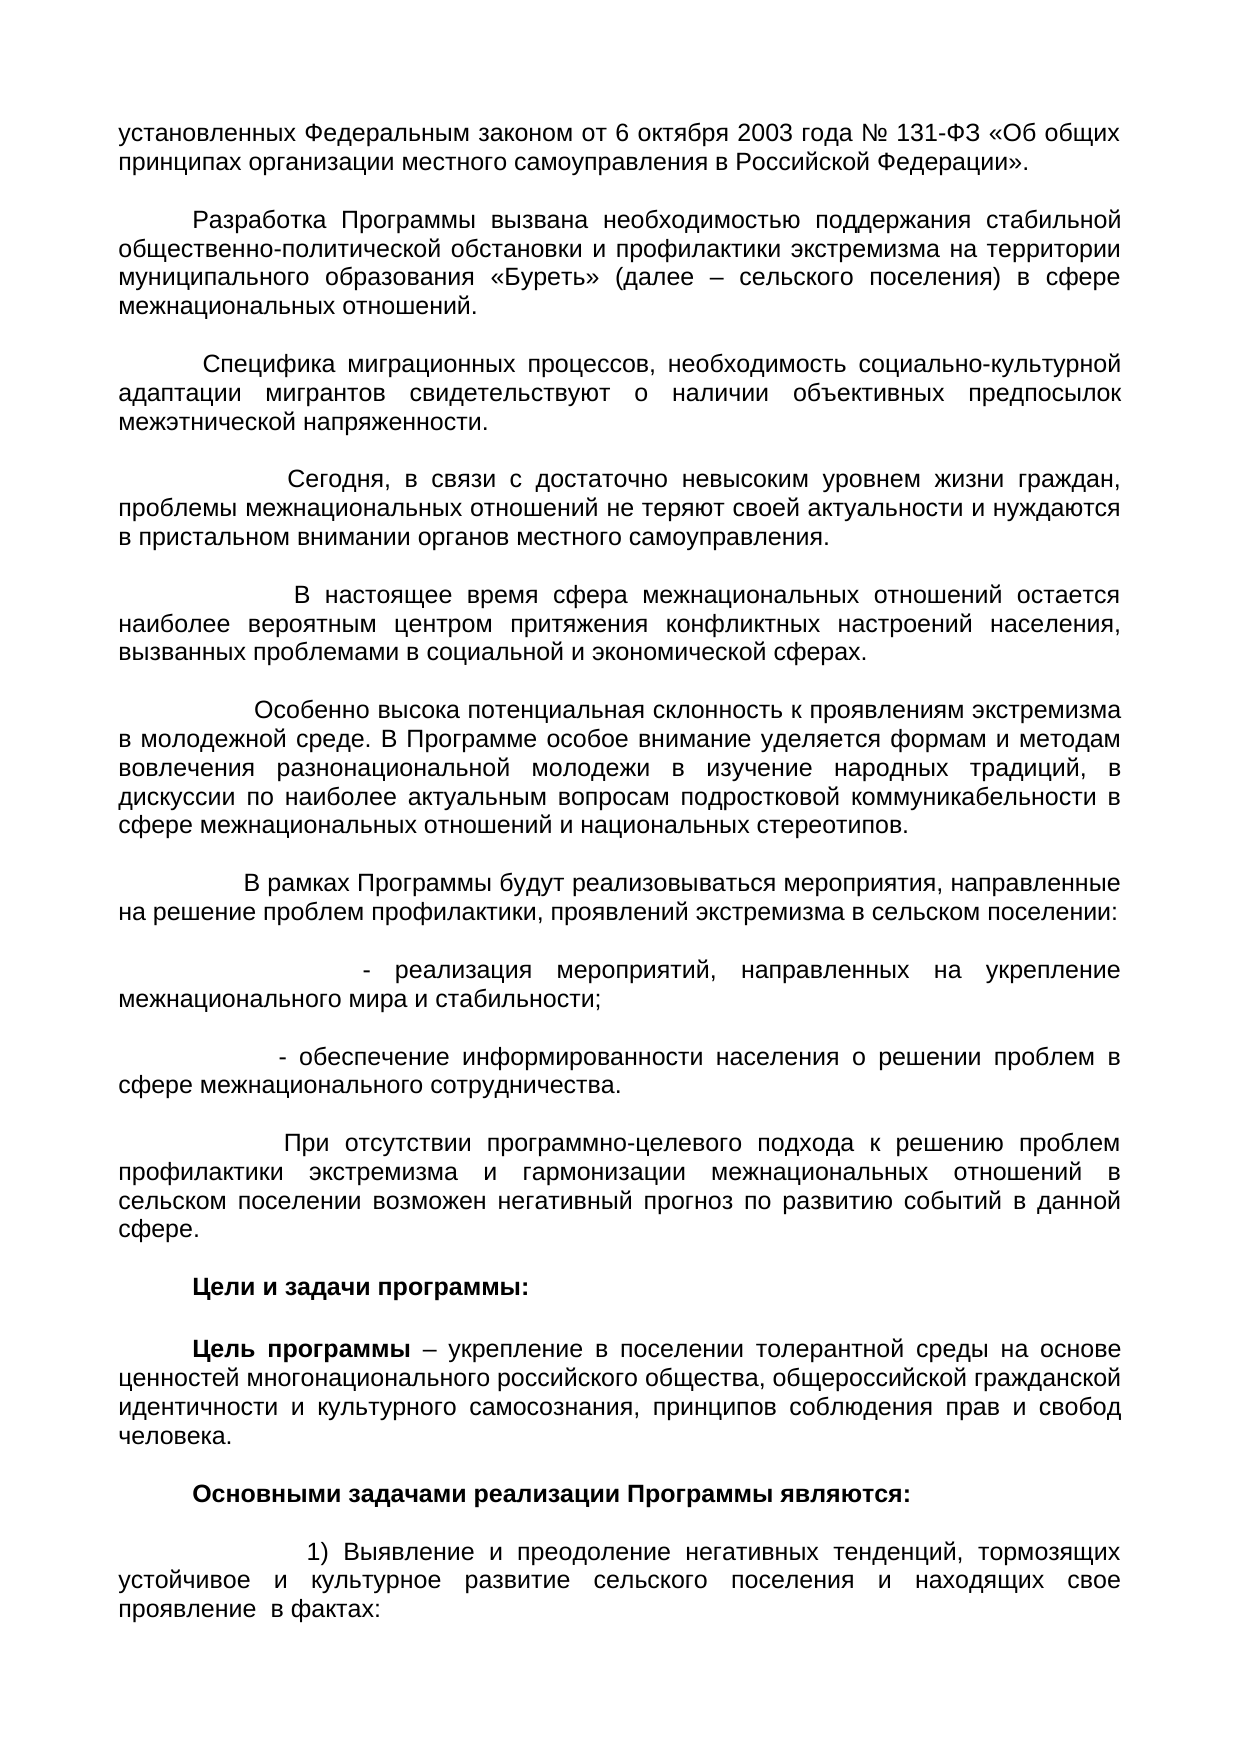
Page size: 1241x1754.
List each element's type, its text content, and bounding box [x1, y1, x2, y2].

text В настоящее время сфера межнациональных отношений остается наиболее вероятным центром притяжения конфликтных настроений населения, вызванных проблемами в социальной и экономической сферах. [118, 580, 1122, 666]
text Цели и задачи программы: [118, 1272, 1122, 1301]
text Особенно высока потенциальная склонность к проявлениям экстремизма в молодежной среде. В Программе особое внимание уделяется формам и методам вовлечения разнонациональной молодежи в изучение народных традиций, в дискуссии по наиболее актуальным вопросам подростковой коммуникабельности в сфере межнациональных отношений и национальных стереотипов. [118, 695, 1122, 839]
text В рамках Программы будут реализовываться мероприятия, направленные на решение проблем профилактики, проявлений экстремизма в сельском поселении: [118, 868, 1122, 926]
text При отсутствии программно-целевого подхода к решению проблем профилактики экстремизма и гармонизации межнациональных отношений в сельском поселении возможен негативный прогноз по развитию событий в данной сфере. [118, 1128, 1122, 1243]
text Цель программы – укрепление в поселении толерантной среды на основе ценностей многонационального российского общества, общероссийской гражданской идентичности и культурного самосознания, принципов соблюдения прав и свобод человека. [118, 1334, 1122, 1449]
text Сегодня, в связи с достаточно невысоким уровнем жизни граждан, проблемы межнациональных отношений не теряют своей актуальности и нуждаются в пристальном внимании органов местного самоуправления. [118, 464, 1122, 551]
text - реализация мероприятий, направленных на укрепление межнационального мира и стабильности; [118, 955, 1122, 1012]
text - обеспечение информированности населения о решении проблем в сфере межнационального сотрудничества. [118, 1041, 1122, 1099]
text Специфика миграционных процессов, необходимость социально-культурной адаптации мигрантов свидетельствуют о наличии объективных предпосылок межэтнической напряженности. [118, 349, 1122, 435]
text Разработка Программы вызвана необходимостью поддержания стабильной общественно-политической обстановки и профилактики экстремизма на территории муниципального образования «Буреть» (далее – сельского поселения) в сфере межнациональных отношений. [118, 205, 1122, 320]
text Основными задачами реализации Программы являются: [118, 1479, 1122, 1507]
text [118, 118, 1122, 176]
text 1) Выявление и преодоление негативных тенденций, тормозящих устойчивое и культурное развитие сельского поселения и находящих свое проявление в фактах: [118, 1537, 1122, 1623]
